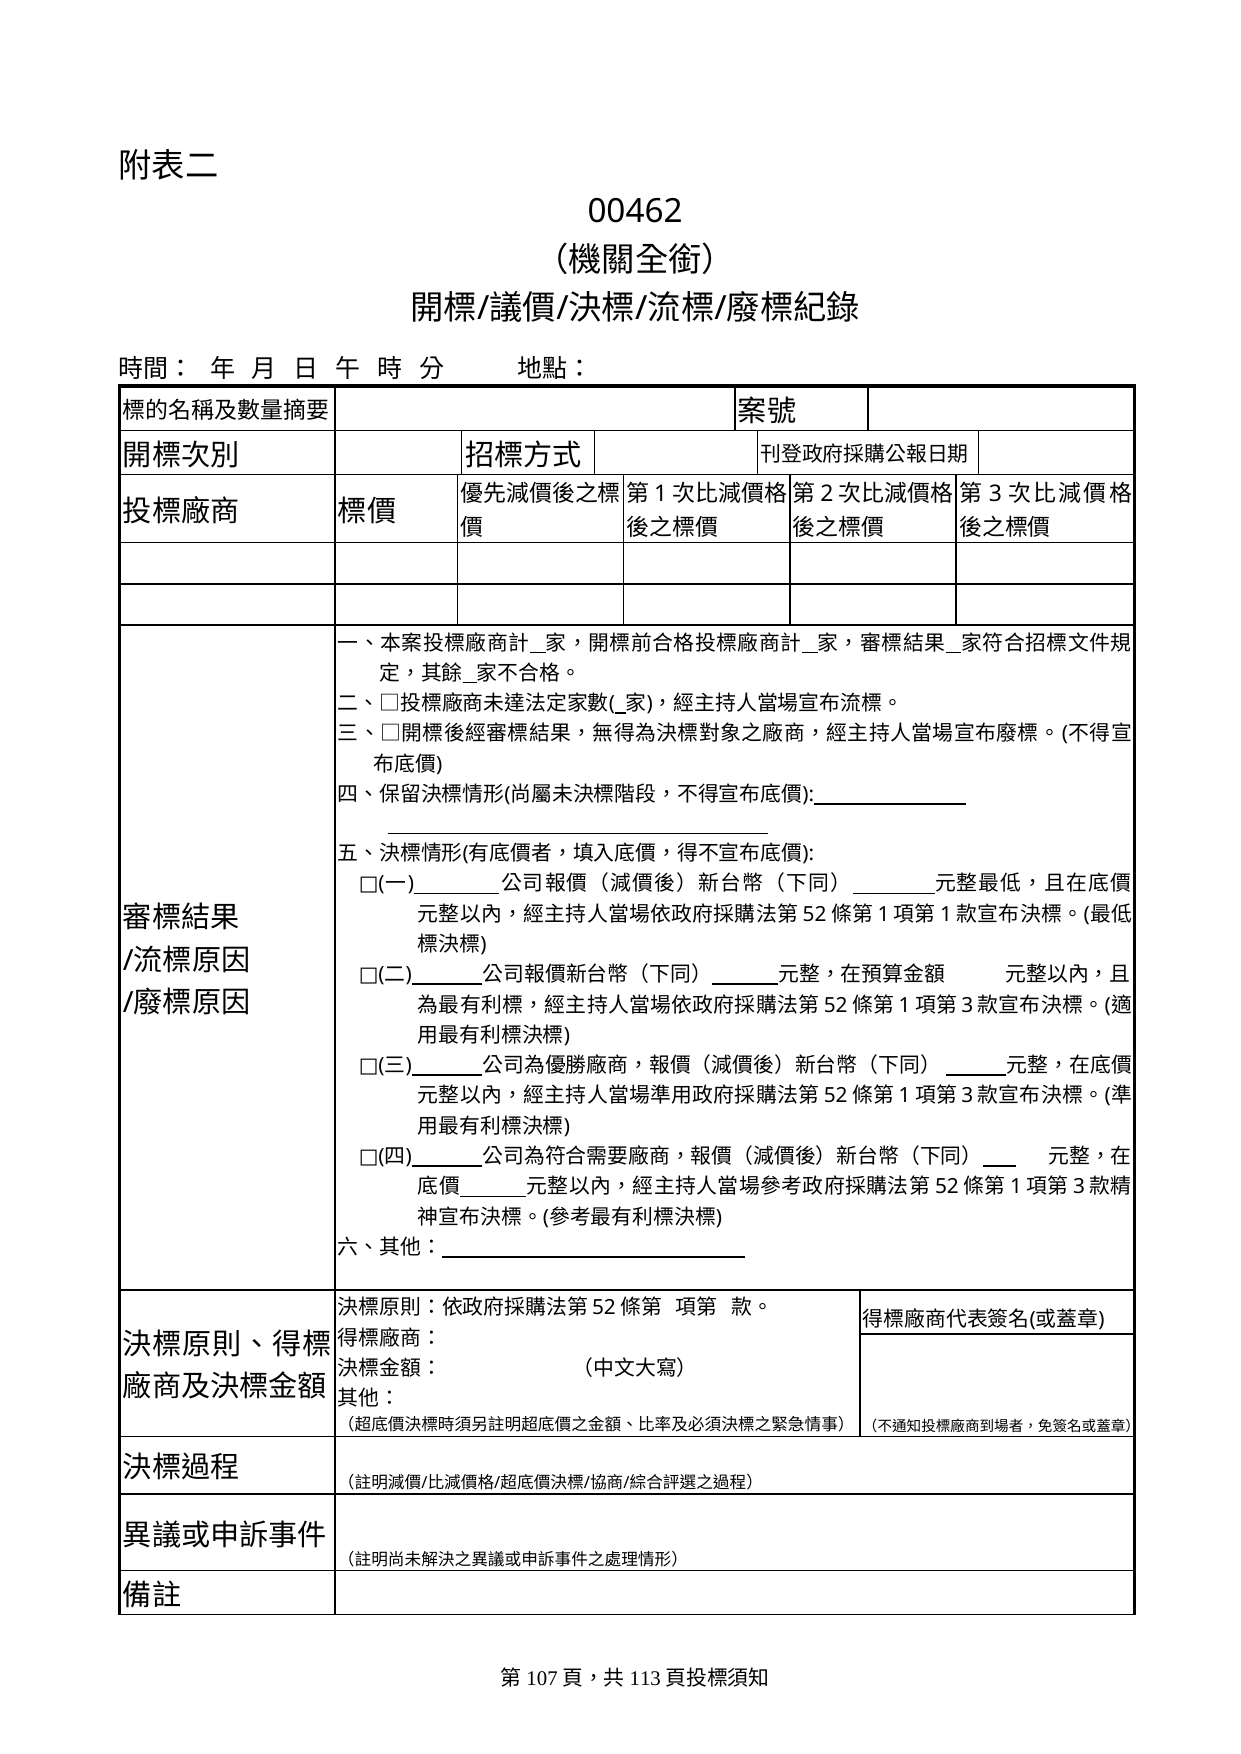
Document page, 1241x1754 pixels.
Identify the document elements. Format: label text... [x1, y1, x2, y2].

table_header 案號 [736, 388, 867, 430]
table_cell 開標次別 [121, 431, 334, 474]
table_cell 第3次比減價格後之標價 [957, 475, 1133, 542]
table_cell （不通知投標廠商到場者，免簽名或蓋章） [861, 1335, 1133, 1436]
table_cell [336, 431, 461, 474]
text 開標/議價/決標/流標/廢標紀錄 [118, 281, 1152, 329]
text （機關全銜） [118, 233, 1152, 281]
table_cell [336, 585, 457, 624]
table_cell [121, 543, 334, 583]
table_header [869, 388, 1133, 430]
table_cell 優先減價後之標價 [458, 475, 623, 542]
table_cell [336, 1571, 1133, 1614]
table_cell 一、本案投標廠商計 家，開標前合格投標廠商計 家，審標結果 家符合招標文件規定，其餘 家不合格。 二、□投標廠商未達法定家數( 家)，經主持人當場宣布流標。 三、□開標後經審標結果，無得為決標對象之廠商，經主持人當場宣布廢標。(不得宣布底價) 四、保留決標情形(尚屬未決標階段，不得宣布底價): 五、決標情形(有底價者，填入底價，得不宣布底價): □(一) 公司報價（減價後）新台幣（下同） 元整最低，且在底價 元整以內，經主持人當場依政府採購法第52條第1項第1款宣布決標。(最低標決標) □(二) 公司報價新台幣（下同） 元整，在預算金額 元整以內，且為最有利標，經主持人當場依政府採購法第52條第1項第3款宣布決標。(適用最有利標決標) □(三) 公司為優勝廠商，報價（減價後）新台幣（下同） 元整，在底價 元整以內，經主持人當場準用政府採購法第52條第1項第3款宣布決標。(準用最有利標決標) □(四) 公司為符合需要廠商，報價（減價後）新台幣（下同） 元整，在底價 元整以內，經主持人當場參考政府採購法第52條第1項第3款精神宣布決標。(參考最有利標決標) 六、其他： [336, 626, 1133, 1289]
table_cell （註明尚未解決之異議或申訴事件之處理情形） [336, 1495, 1133, 1570]
table_cell [458, 543, 623, 583]
table_cell 得標廠商代表簽名(或蓋章) [861, 1291, 1133, 1333]
table_cell （註明減價/比減價格/超底價決標/協商/綜合評選之過程） [336, 1437, 1133, 1493]
table_cell [957, 585, 1133, 624]
text 附表二 [118, 139, 1152, 187]
text 時間： 年 月 日 午 時 分 地點： [118, 348, 1152, 384]
table_cell 決標原則、得標廠商及決標金額 [121, 1291, 334, 1436]
table_cell 刊登政府採購公報日期 [758, 431, 978, 474]
table_cell [624, 585, 789, 624]
table_cell [336, 543, 457, 583]
table_cell 第2次比減價格後之標價 [791, 475, 955, 542]
table_cell 決標原則：依政府採購法第52條第 項第 款。 得標廠商： 決標金額： （中文大寫） 其他： （超底價決標時須另註明超底價之金額、比率及必須決標之緊急情事） [336, 1291, 859, 1436]
table_cell [791, 543, 955, 583]
table_cell [791, 585, 955, 624]
table_header [336, 388, 734, 430]
table_cell [624, 543, 789, 583]
table_cell [121, 585, 334, 624]
table_header 標的名稱及數量摘要 [121, 388, 334, 430]
table_cell [957, 543, 1133, 583]
text 00462 [118, 187, 1152, 233]
table_cell 備註 [121, 1571, 334, 1614]
table_cell 投標廠商 [121, 475, 334, 542]
table_cell 審標結果 /流標原因 /廢標原因 [121, 626, 334, 1289]
table_cell [595, 431, 757, 474]
table_cell 標價 [336, 475, 457, 542]
table_cell 異議或申訴事件 [121, 1495, 334, 1570]
table_cell 決標過程 [121, 1437, 334, 1493]
table_cell [458, 585, 623, 624]
table_cell 招標方式 [462, 431, 594, 474]
table_cell [979, 431, 1133, 474]
table_cell 第1次比減價格後之標價 [624, 475, 789, 542]
